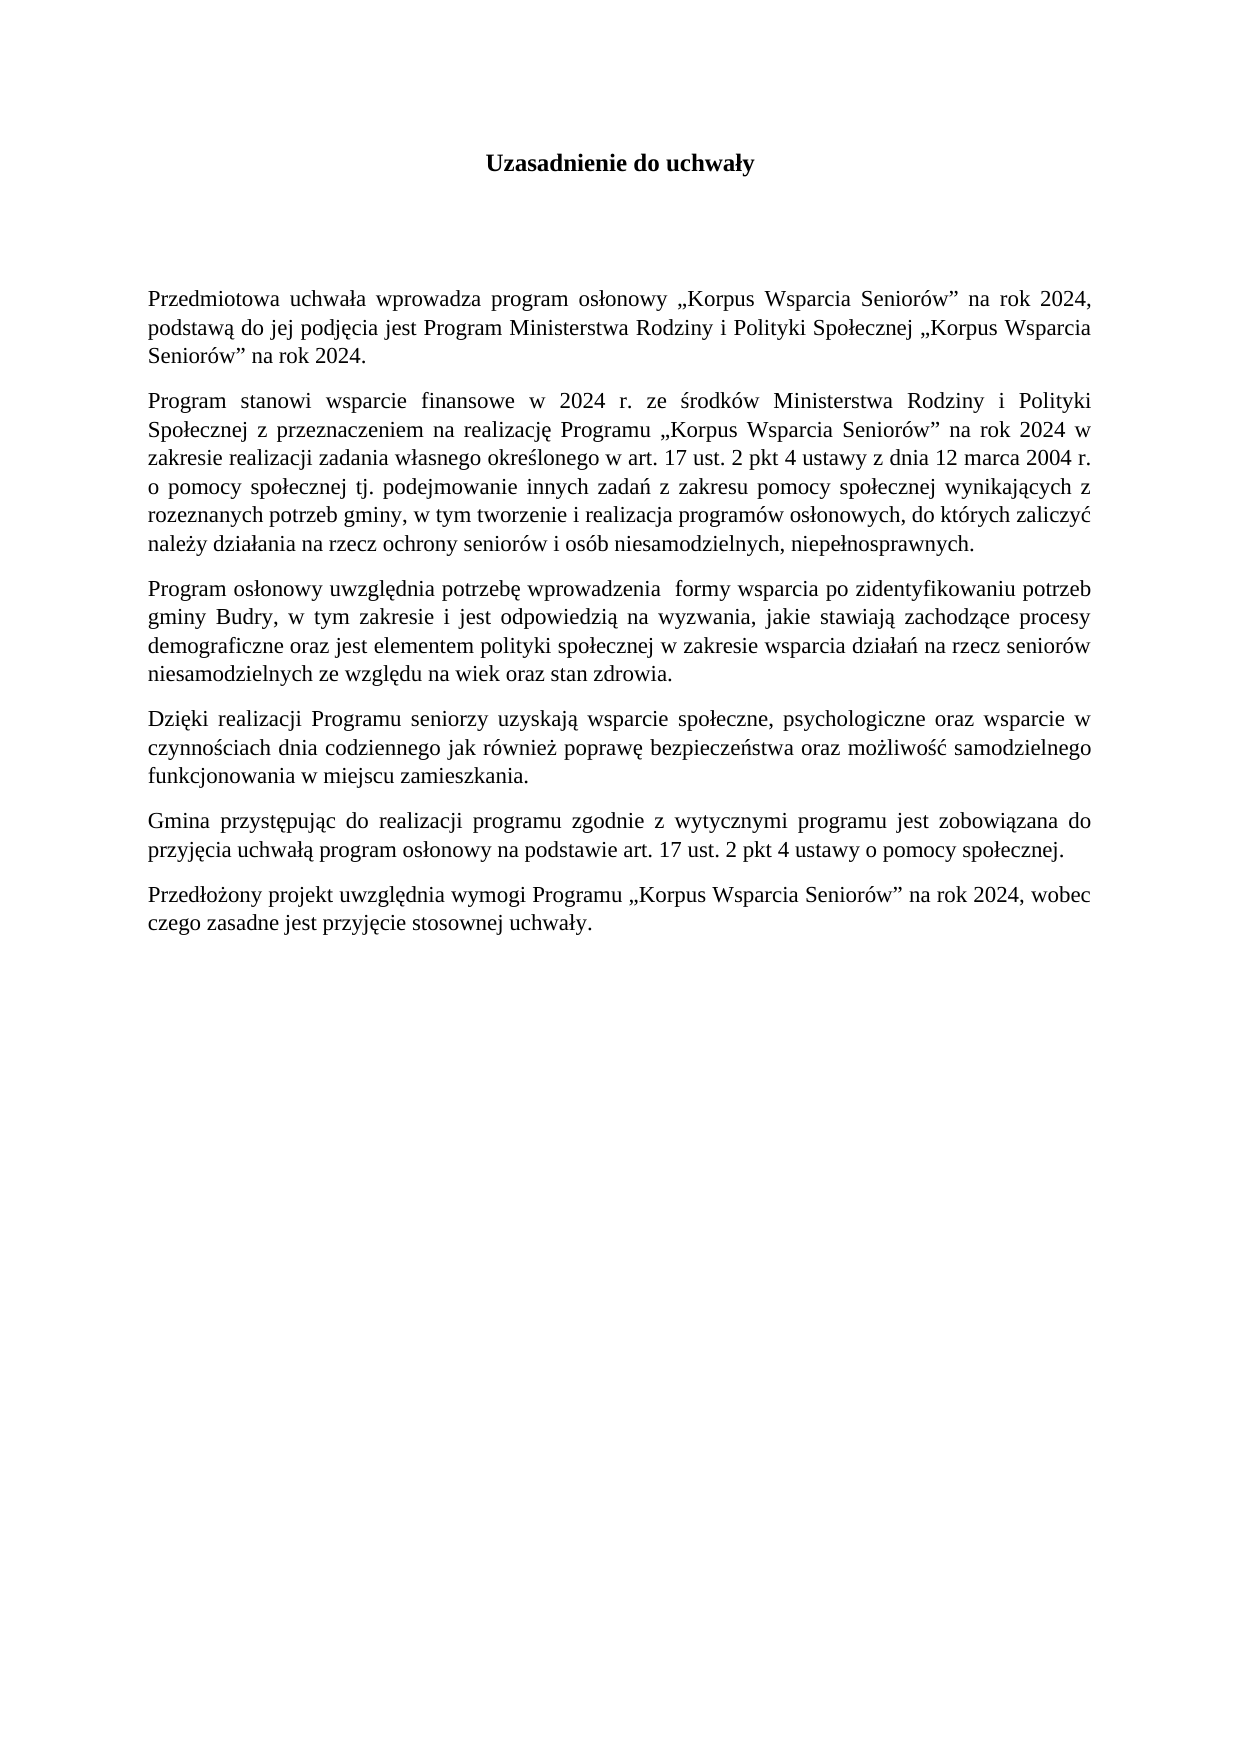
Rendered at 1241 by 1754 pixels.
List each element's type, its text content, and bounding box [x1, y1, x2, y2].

text Uzasadnienie do uchwały [148, 148, 1093, 176]
text Przedłożony projekt uwzględnia wymogi Programu „Korpus Wsparcia Seniorów” na rok 2024, wobec czego zasadne jest przyjęcie stosownej uchwały. [148, 881, 1093, 936]
text Gmina przystępując do realizacji programu zgodnie z wytycznymi programu jest zobowiązana do przyjęcia uchwałą program osłonowy na podstawie art. 17 ust. 2 pkt 4 ustawy o pomocy społecznej. [148, 807, 1093, 862]
text Przedmiotowa uchwała wprowadza program osłonowy „Korpus Wsparcia Seniorów” na rok 2024, podstawą do jej podjęcia jest Program Ministerstwa Rodziny i Polityki Społecznej „Korpus Wsparcia Seniorów” na rok 2024. [148, 286, 1093, 369]
text Program stanowi wsparcie finansowe w 2024 r. ze środków Ministerstwa Rodziny i Polityki Społecznej z przeznaczeniem na realizację Programu „Korpus Wsparcia Seniorów” na rok 2024 w zakresie realizacji zadania własnego określonego w art. 17 ust. 2 pkt 4 ustawy z dnia 12 marca 2004 r. o pomocy społecznej tj. podejmowanie innych zadań z zakresu pomocy społecznej wynikających z rozeznanych potrzeb gminy, w tym tworzenie i realizacja programów osłonowych, do których zaliczyć należy działania na rzecz ochrony seniorów i osób niesamodzielnych, niepełnosprawnych. [148, 387, 1093, 556]
text Dzięki realizacji Programu seniorzy uzyskają wsparcie społeczne, psychologiczne oraz wsparcie w czynnościach dnia codziennego jak również poprawę bezpieczeństwa oraz możliwość samodzielnego funkcjonowania w miejscu zamieszkania. [148, 705, 1093, 788]
text Program osłonowy uwzględnia potrzebę wprowadzenia formy wsparcia po zidentyfikowaniu potrzeb gminy Budry, w tym zakresie i jest odpowiedzią na wyzwania, jakie stawiają zachodzące procesy demograficzne oraz jest elementem polityki społecznej w zakresie wsparcia działań na rzecz seniorów niesamodzielnych ze względu na wiek oraz stan zdrowia. [148, 575, 1093, 686]
